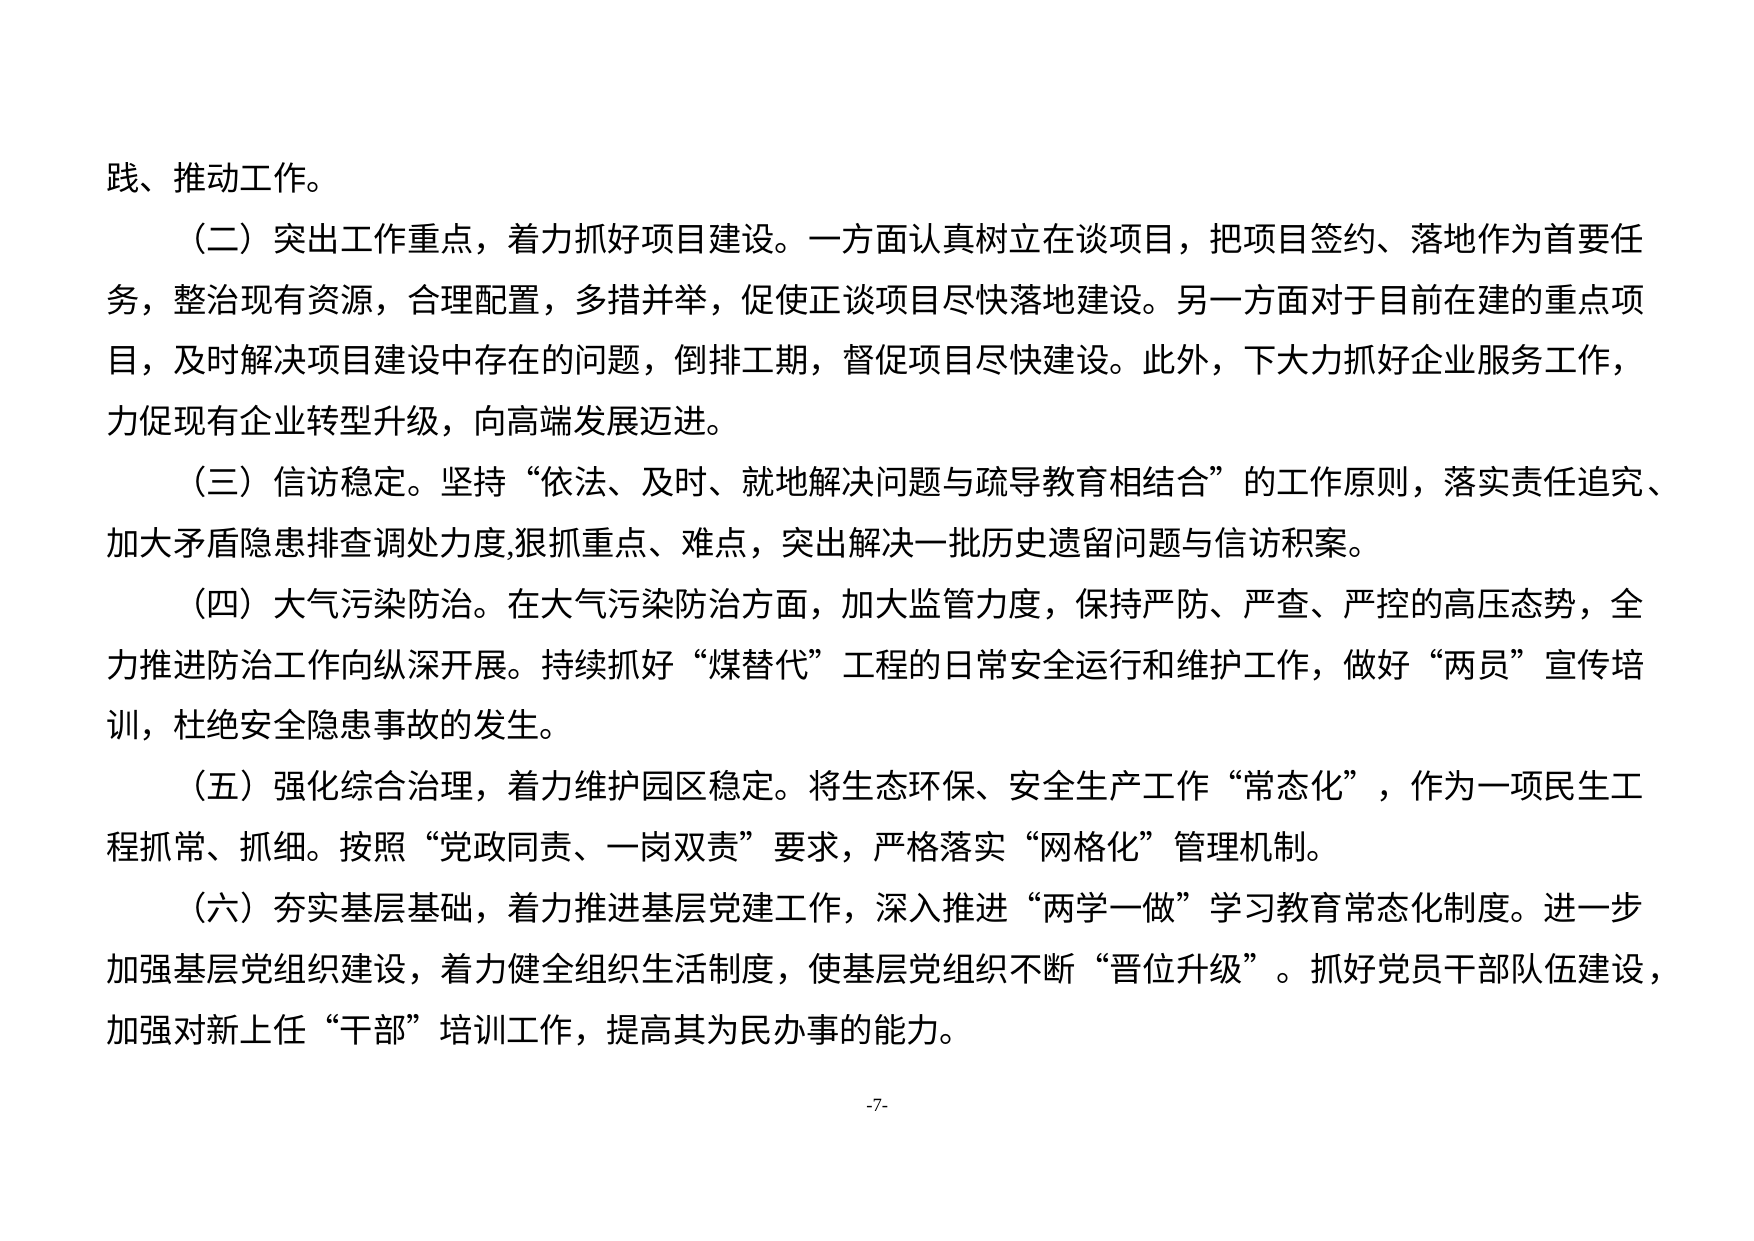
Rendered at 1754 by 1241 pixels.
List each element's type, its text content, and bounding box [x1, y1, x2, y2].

text （二）突出工作重点，着力抓好项目建设。一方面认真树立在谈项目，把项目签约、落地作为首要任务，整治现有资源，合理配置，多措并举，促使正谈项目尽快落地建设。另一方面对于目前在建的重点项目，及时解决项目建设中存在的问题，倒排工期，督促项目尽快建设。此外，下大力抓好企业服务工作，力促现有企业转型升级，向高端发展迈进。 [106, 203, 1648, 446]
text （五）强化综合治理，着力维护园区稳定。将生态环保、安全生产工作“常态化”，作为一项民生工程抓常、抓细。按照“党政同责、一岗双责”要求，严格落实“网格化”管理机制。 [106, 750, 1648, 872]
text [106, 142, 1648, 203]
text （三）信访稳定。坚持“依法、及时、就地解决问题与疏导教育相结合”的工作原则，落实责任追究、加大矛盾隐患排查调处力度,狠抓重点、难点，突出解决一批历史遗留问题与信访积案。 [106, 446, 1648, 568]
text （四）大气污染防治。在大气污染防治方面，加大监管力度，保持严防、严查、严控的高压态势，全力推进防治工作向纵深开展。持续抓好“煤替代”工程的日常安全运行和维护工作，做好“两员”宣传培训，杜绝安全隐患事故的发生。 [106, 568, 1648, 750]
text （六）夯实基层基础，着力推进基层党建工作，深入推进“两学一做”学习教育常态化制度。进一步加强基层党组织建设，着力健全组织生活制度，使基层党组织不断“晋位升级”。抓好党员干部队伍建设，加强对新上任“干部”培训工作，提高其为民办事的能力。 [106, 872, 1648, 1054]
